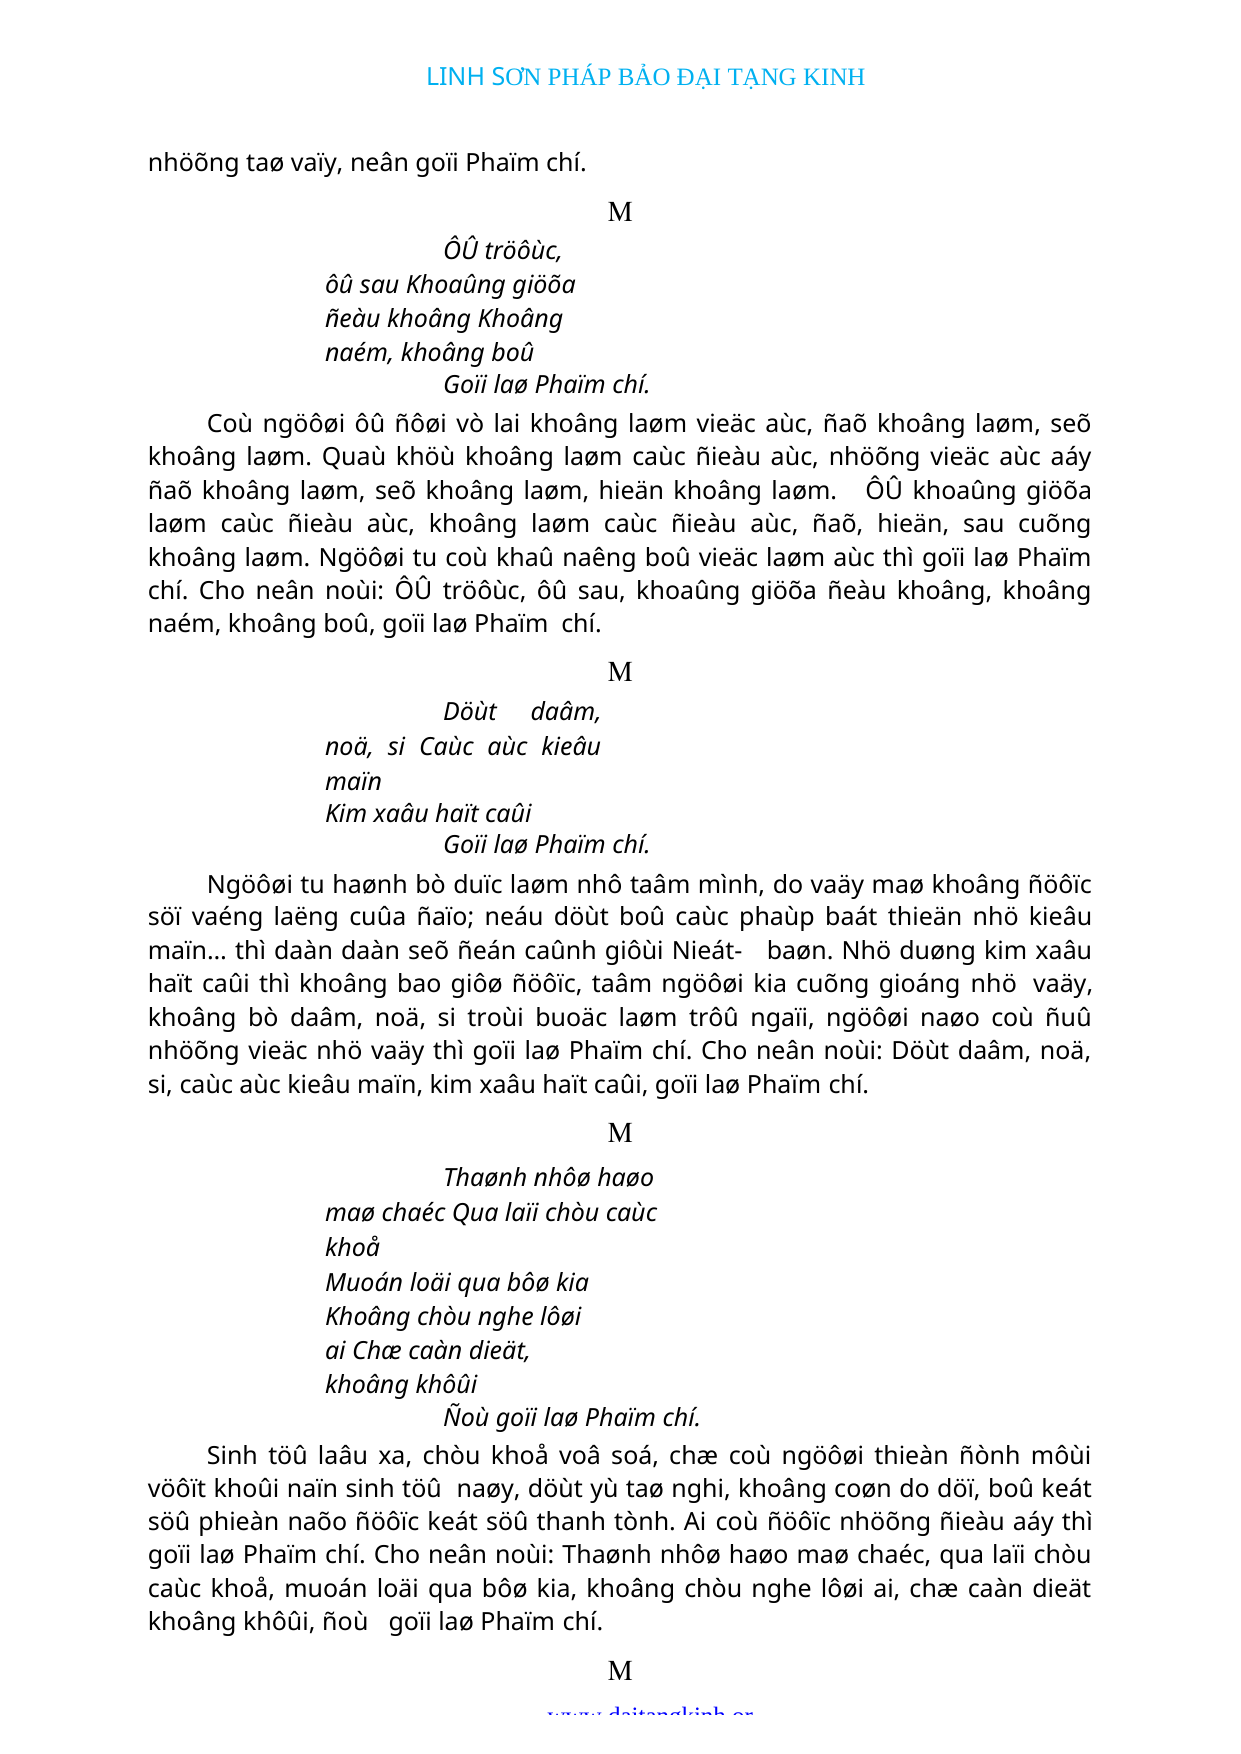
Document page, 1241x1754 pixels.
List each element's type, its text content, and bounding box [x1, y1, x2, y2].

text Döùt daâm, noä, si Caùc aùc kieâu maïn [325, 693, 601, 797]
text Thaønh nhôø haøo maø chaéc Qua laïi chòu caùc khoå [325, 1160, 692, 1264]
text nhöõng taø vaïy, neân goïi Phaïm chí. [148, 145, 1105, 179]
subtitle  [135, 1122, 1105, 1148]
text Ñoù goïi laø Phaïm chí. [443, 1401, 1105, 1432]
text Goïi laø Phaïm chí. [443, 368, 1105, 400]
subtitle  [135, 661, 1105, 688]
subtitle  [135, 1660, 1105, 1686]
text Sinh töû laâu xa, chòu khoå voâ soá, chæ coù ngöôøi thieàn ñònh môùi vöôït khoûi naïn sinh töû naøy, döùt yù taø nghi, khoâng coøn do döï, boû keát söû phieàn naõo ñöôïc keát söû thanh tònh. Ai coù ñöôïc nhöõng ñieàu aáy thì goïi laø Phaïm chí. Cho neân noùi: Thaønh nhôø haøo maø chaéc, qua laïi chòu caùc khoå, muoán loäi qua bôø kia, khoâng chòu nghe lôøi ai, chæ caàn dieät khoâng khôûi, ñoù goïi laø Phaïm chí. [148, 1437, 1093, 1638]
text Ngöôøi tu haønh bò duïc laøm nhô taâm mình, do vaäy maø khoâng ñöôïc söï vaéng laëng cuûa ñaïo; neáu döùt boû caùc phaùp baát thieän nhö kieâu maïn… thì daàn daàn seõ ñeán caûnh giôùi Nieát- baøn. Nhö duøng kim xaâu haït caûi thì khoâng bao giôø ñöôïc, taâm ngöôøi kia cuõng gioáng nhö vaäy, khoâng bò daâm, noä, si troùi buoäc laøm trôû ngaïi, ngöôøi naøo coù ñuû nhöõng vieäc nhö vaäy thì goïi laø Phaïm chí. Cho neân noùi: Döùt daâm, noä, si, caùc aùc kieâu maïn, kim xaâu haït caûi, goïi laø Phaïm chí. [148, 866, 1093, 1100]
subtitle  [135, 201, 1105, 227]
text Coù ngöôøi ôû ñôøi vò lai khoâng laøm vieäc aùc, ñaõ khoâng laøm, seõ khoâng laøm. Quaù khöù khoâng laøm caùc ñieàu aùc, nhöõng vieäc aùc aáy ñaõ khoâng laøm, seõ khoâng laøm, hieän khoâng laøm. ÔÛ khoaûng giöõa laøm caùc ñieàu aùc, khoâng laøm caùc ñieàu aùc, ñaõ, hieän, sau cuõng khoâng laøm. Ngöôøi tu coù khaû naêng boû vieäc laøm aùc thì goïi laø Phaïm chí. Cho neân noùi: ÔÛ tröôùc, ôû sau, khoaûng giöõa ñeàu khoâng, khoâng naém, khoâng boû, goïi laø Phaïm chí. [148, 406, 1093, 640]
text ÔÛ tröôùc, ôû sau Khoaûng giöõa ñeàu khoâng Khoâng naém, khoâng boû [325, 232, 592, 368]
text Muoán loäi qua bôø kia Khoâng chòu nghe lôøi ai Chæ caàn dieät, khoâng khôûi [325, 1265, 592, 1401]
picture [535, 69, 540, 79]
text Goïi laø Phaïm chí. [443, 828, 1105, 860]
text Kim xaâu haït caûi [325, 798, 1105, 828]
